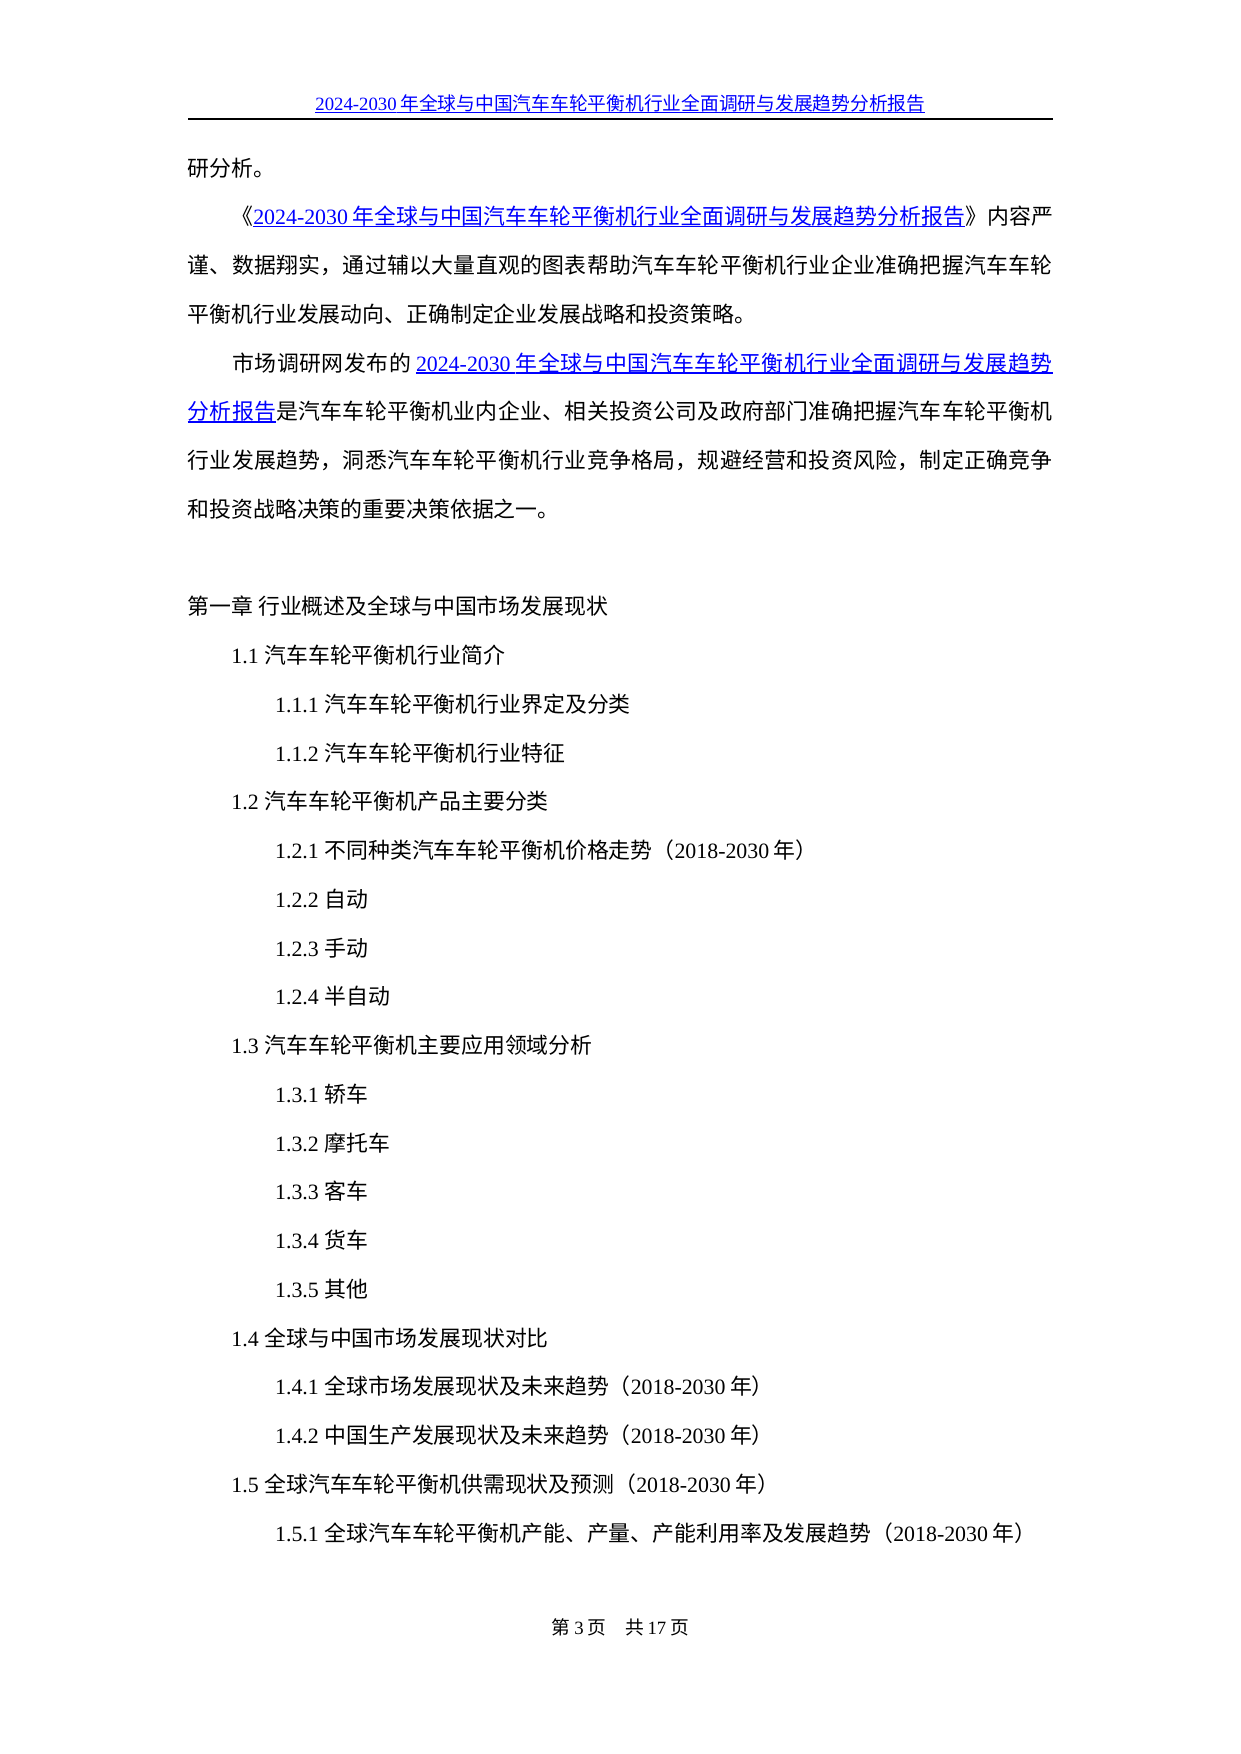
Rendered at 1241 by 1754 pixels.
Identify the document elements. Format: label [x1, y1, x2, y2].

text [187, 150, 1053, 1548]
